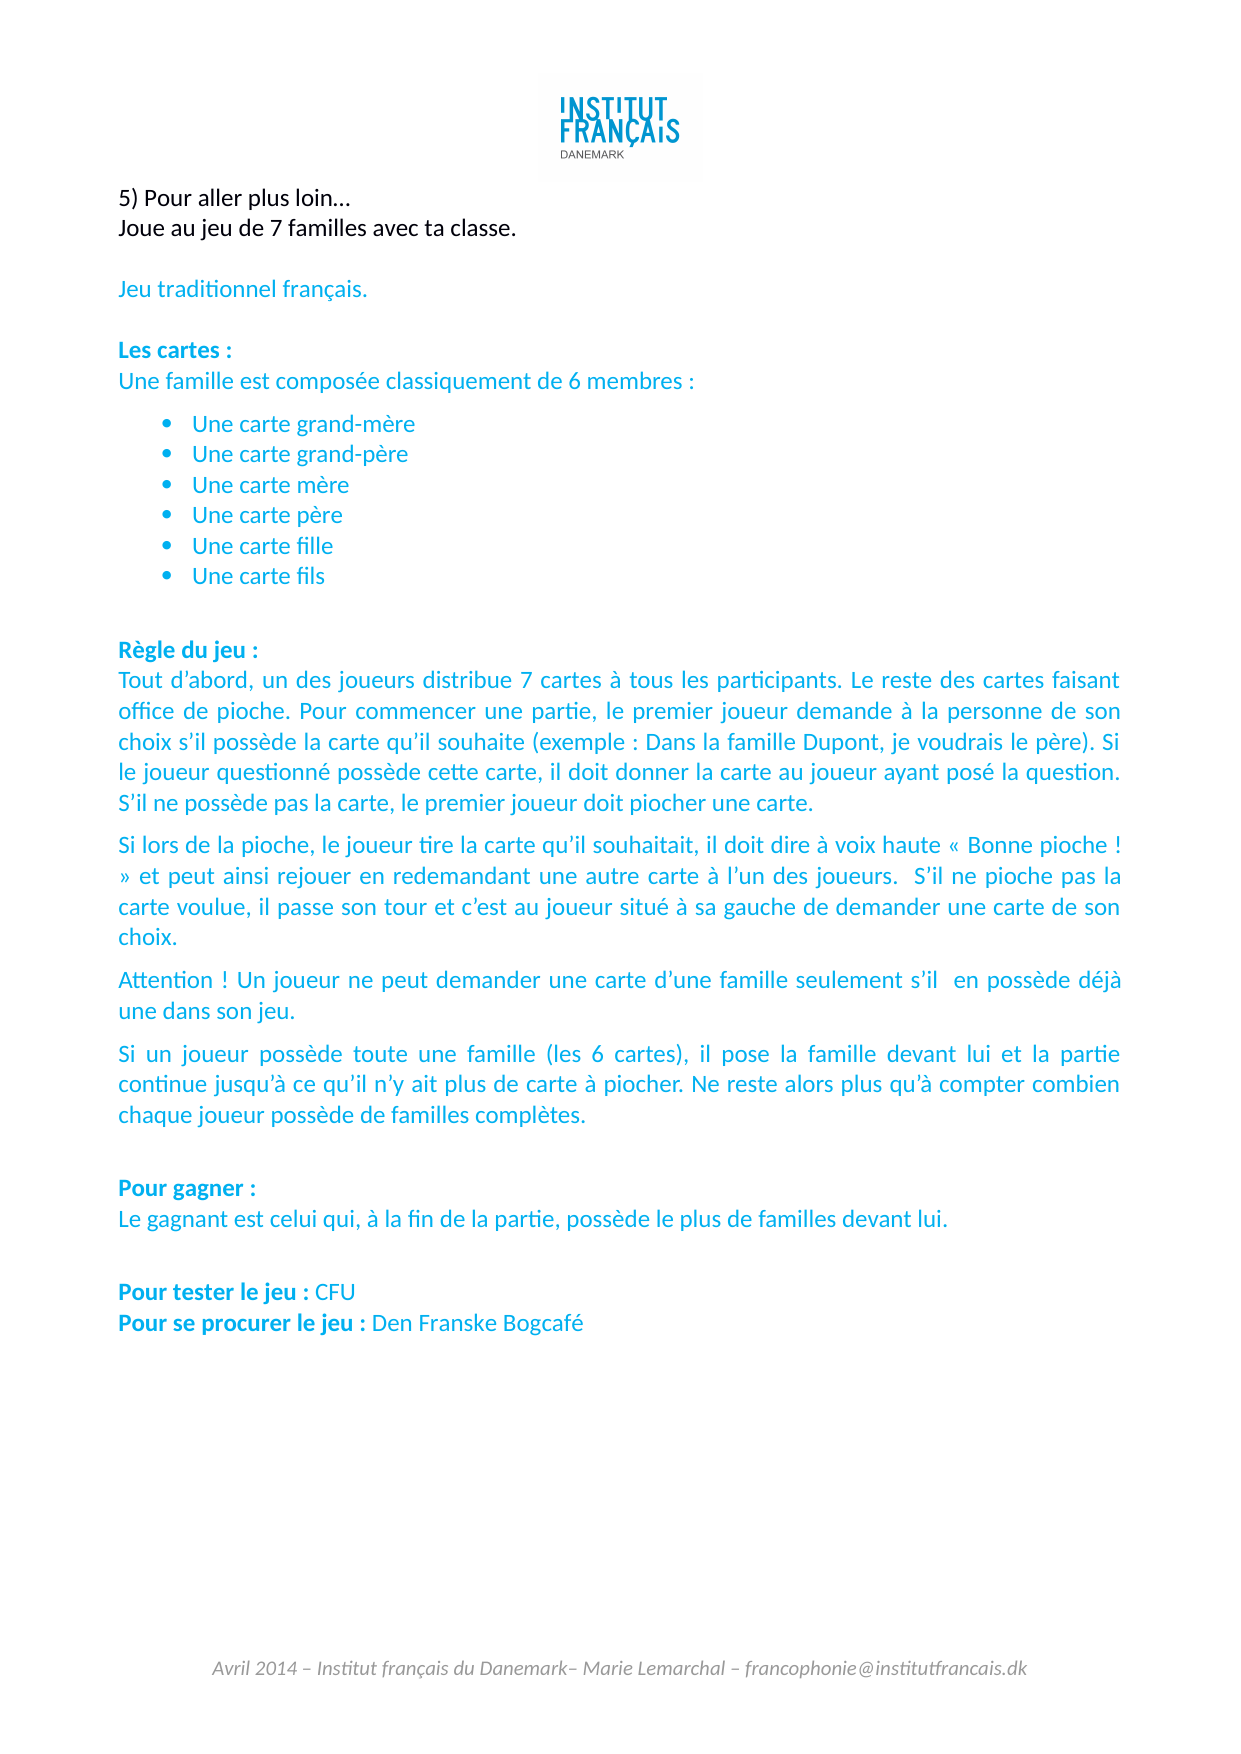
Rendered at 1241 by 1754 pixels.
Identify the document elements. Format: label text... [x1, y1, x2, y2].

list Une carte père [162, 499, 1122, 530]
text Jeu traditionnel français. [118, 273, 1122, 304]
text Si lors de la pioche, le joueur tire la carte qu’il souhaitait, il doit dire à voix haute « Bonne pioche ! » et peut ainsi rejouer en redemandant une autre carte à l’un des joueurs. S’il ne pioche pas la carte voulue, il passe son tour et c’est au joueur situé à sa gauche de demander une carte de son choix. [118, 830, 1122, 952]
text Pour se procurer le jeu : Den Franske Bogcafé [118, 1307, 1122, 1337]
text Une famille est composée classiquement de 6 membres : [118, 365, 1122, 395]
text 5) Pour aller plus loin… [118, 182, 1122, 212]
text Les cartes : [118, 334, 1122, 365]
picture [537, 73, 703, 182]
list Une carte fille [162, 530, 1122, 561]
list Une carte grand-mère [162, 408, 1122, 438]
text Pour gagner : [118, 1172, 1122, 1203]
text Pour tester le jeu : CFU [118, 1276, 1122, 1307]
text Tout d’abord, un des joueurs distribue 7 cartes à tous les participants. Le reste des cartes faisant office de pioche. Pour commencer une partie, le premier joueur demande à la personne de son choix s’il possède la carte qu’il souhaite (exemple : Dans la famille Dupont, je voudrais le père). Si le joueur questionné possède cette carte, il doit donner la carte au joueur ayant posé la question. S’il ne possède pas la carte, le premier joueur doit piocher une carte. [118, 664, 1122, 817]
text Joue au jeu de 7 familles avec ta classe. [118, 212, 1122, 243]
list Une carte grand-père [162, 438, 1122, 469]
text Attention ! Un joueur ne peut demander une carte d’une famille seulement s’il en possède déjà une dans son jeu. [118, 964, 1122, 1025]
text Si un joueur possède toute une famille (les 6 cartes), il pose la famille devant lui et la partie continue jusqu’à ce qu’il n’y ait plus de carte à piocher. Ne reste alors plus qu’à compter combien chaque joueur possède de familles complètes. [118, 1038, 1122, 1129]
list Une carte mère [162, 469, 1122, 499]
text Règle du jeu : [118, 634, 1122, 664]
list Une carte fils [162, 561, 1122, 591]
text Le gagnant est celui qui, à la fin de la partie, possède le plus de familles devant lui. [118, 1203, 1122, 1233]
